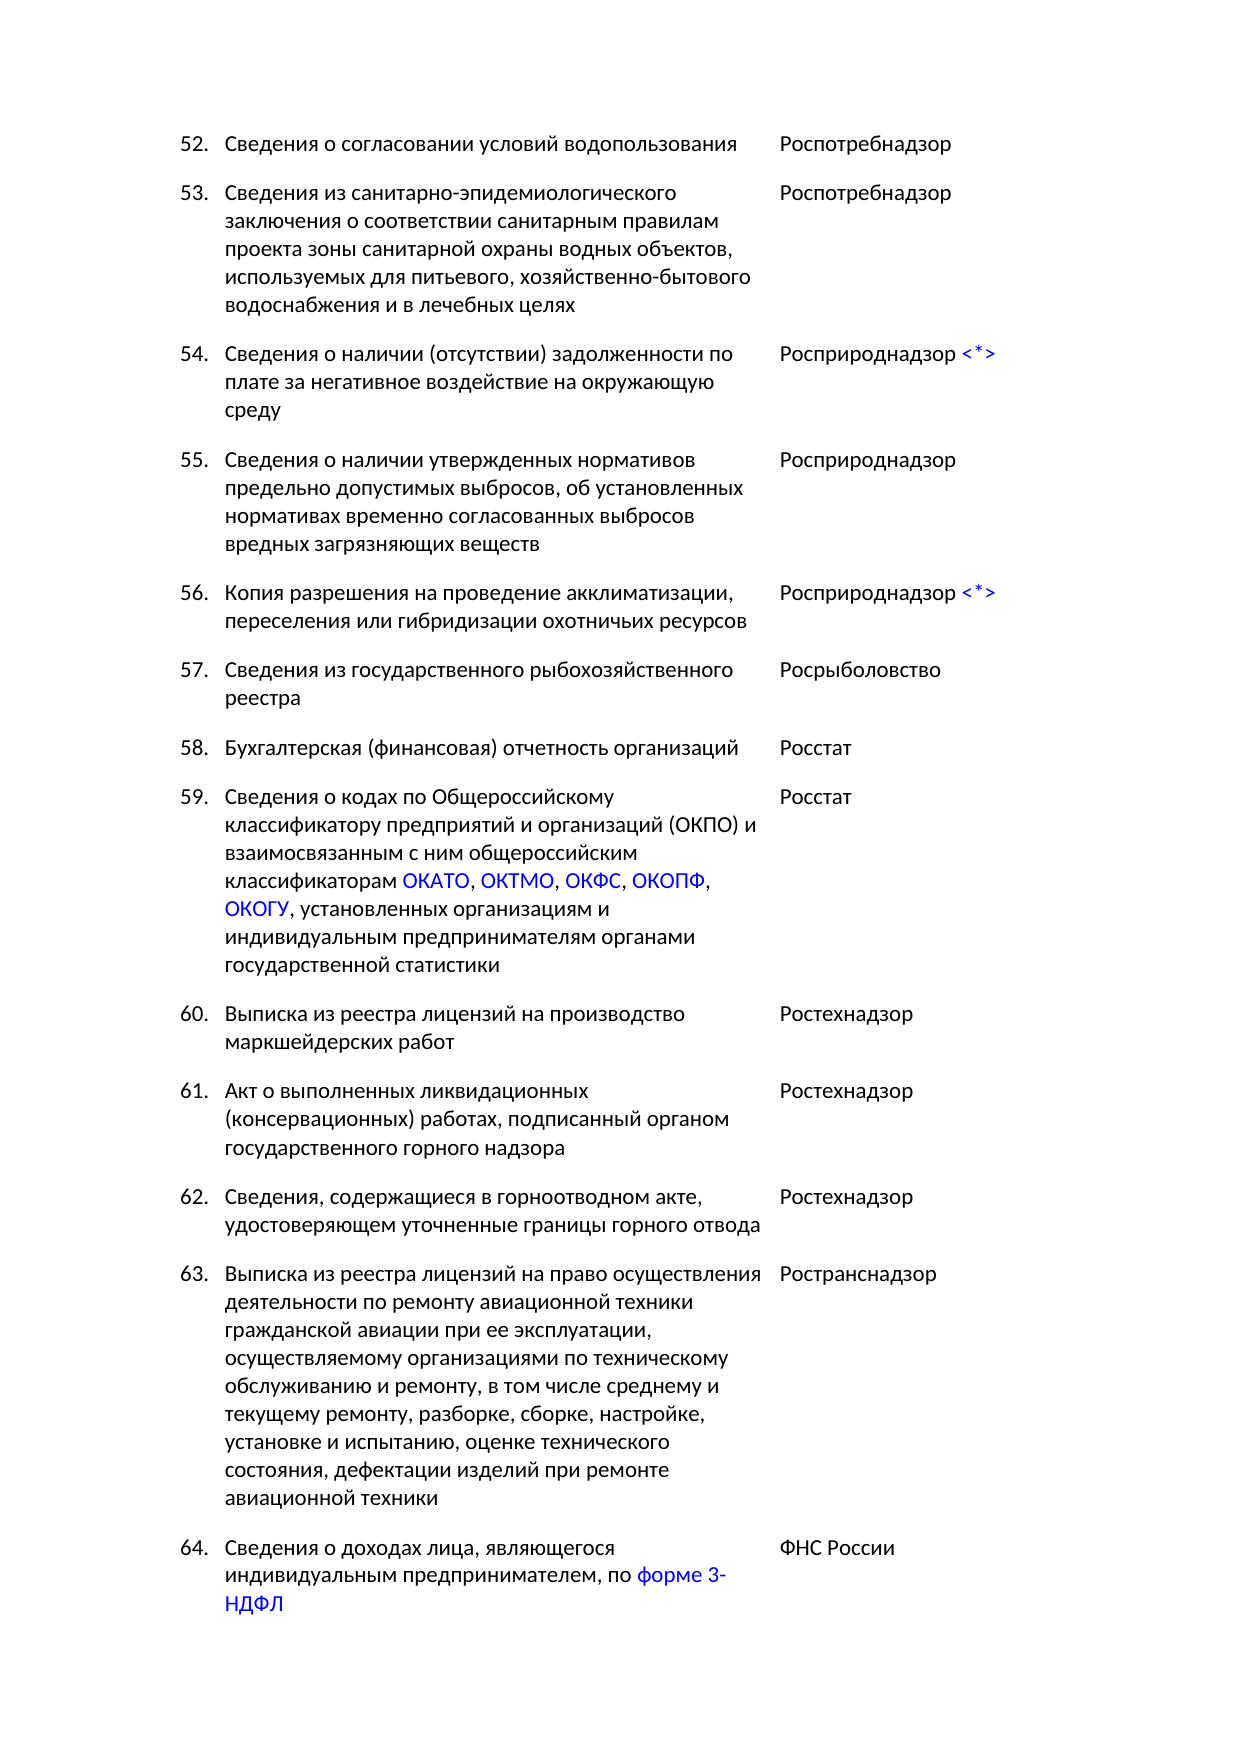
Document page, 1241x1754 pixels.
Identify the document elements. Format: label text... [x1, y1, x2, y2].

table_cell Ростехнадзор [773, 1066, 1115, 1171]
table_cell Росстат [773, 771, 1115, 989]
table_cell 54. [171, 329, 218, 434]
table_cell Выписка из реестра лицензий на право осуществления деятельности по ремонту авиационной техники гражданской авиации при ее эксплуатации, осуществляемому организациями по техническому обслуживанию и ремонту, в том числе среднему и текущему ремонту, разборке, сборке, настройке, установке и испытанию, оценке технического состояния, дефектации изделий при ремонте авиационной техники [218, 1249, 773, 1522]
table_cell 62. [171, 1171, 218, 1248]
table_cell Бухгалтерская (финансовая) отчетность организаций [218, 722, 773, 771]
table_cell Сведения о согласовании условий водопользования [218, 118, 773, 167]
table_cell 59. [171, 771, 218, 989]
table_cell Росстат [773, 722, 1115, 771]
table_cell 58. [171, 722, 218, 771]
table_cell Копия разрешения на проведение акклиматизации, переселения или гибридизации охотничьих ресурсов [218, 568, 773, 645]
table_cell Сведения о наличии утвержденных нормативов предельно допустимых выбросов, об установленных нормативах временно согласованных выбросов вредных загрязняющих веществ [218, 434, 773, 567]
table_cell 52. [171, 118, 218, 167]
table_cell ФНС России [773, 1522, 1115, 1627]
table_cell Росприроднадзор <*> [773, 568, 1115, 645]
table_cell Ространснадзор [773, 1249, 1115, 1522]
table_cell Выписка из реестра лицензий на производство маркшейдерских работ [218, 989, 773, 1066]
table_cell Росприроднадзор <*> [773, 329, 1115, 434]
table_cell Сведения о кодах по Общероссийскому классификатору предприятий и организаций (ОКПО) и взаимосвязанным с ним общероссийским классификаторам ОКАТО, ОКТМО, ОКФС, ОКОПФ, ОКОГУ, установленных организациям и индивидуальным предпринимателям органами государственной статистики [218, 771, 773, 989]
table_cell 63. [171, 1249, 218, 1522]
table_cell Акт о выполненных ликвидационных (консервационных) работах, подписанный органом государственного горного надзора [218, 1066, 773, 1171]
table_cell 57. [171, 645, 218, 722]
table_cell 64. [171, 1522, 218, 1627]
table_cell Сведения о доходах лица, являющегося индивидуальным предпринимателем, по форме 3-НДФЛ [218, 1522, 773, 1627]
table_cell Роспотребнадзор [773, 118, 1115, 167]
table_cell Сведения о наличии (отсутствии) задолженности по плате за негативное воздействие на окружающую среду [218, 329, 773, 434]
table_cell 60. [171, 989, 218, 1066]
table_cell Ростехнадзор [773, 1171, 1115, 1248]
table_cell 61. [171, 1066, 218, 1171]
table_cell Сведения из государственного рыбохозяйственного реестра [218, 645, 773, 722]
table_cell Сведения, содержащиеся в горноотводном акте, удостоверяющем уточненные границы горного отвода [218, 1171, 773, 1248]
table_cell 53. [171, 168, 218, 329]
table_cell 56. [171, 568, 218, 645]
table_cell Росприроднадзор [773, 434, 1115, 567]
table_cell Сведения из санитарно-эпидемиологического заключения о соответствии санитарным правилам проекта зоны санитарной охраны водных объектов, используемых для питьевого, хозяйственно-бытового водоснабжения и в лечебных целях [218, 168, 773, 329]
table_cell Ростехнадзор [773, 989, 1115, 1066]
table_cell 55. [171, 434, 218, 567]
table_cell Роспотребнадзор [773, 168, 1115, 329]
table_cell Росрыболовство [773, 645, 1115, 722]
